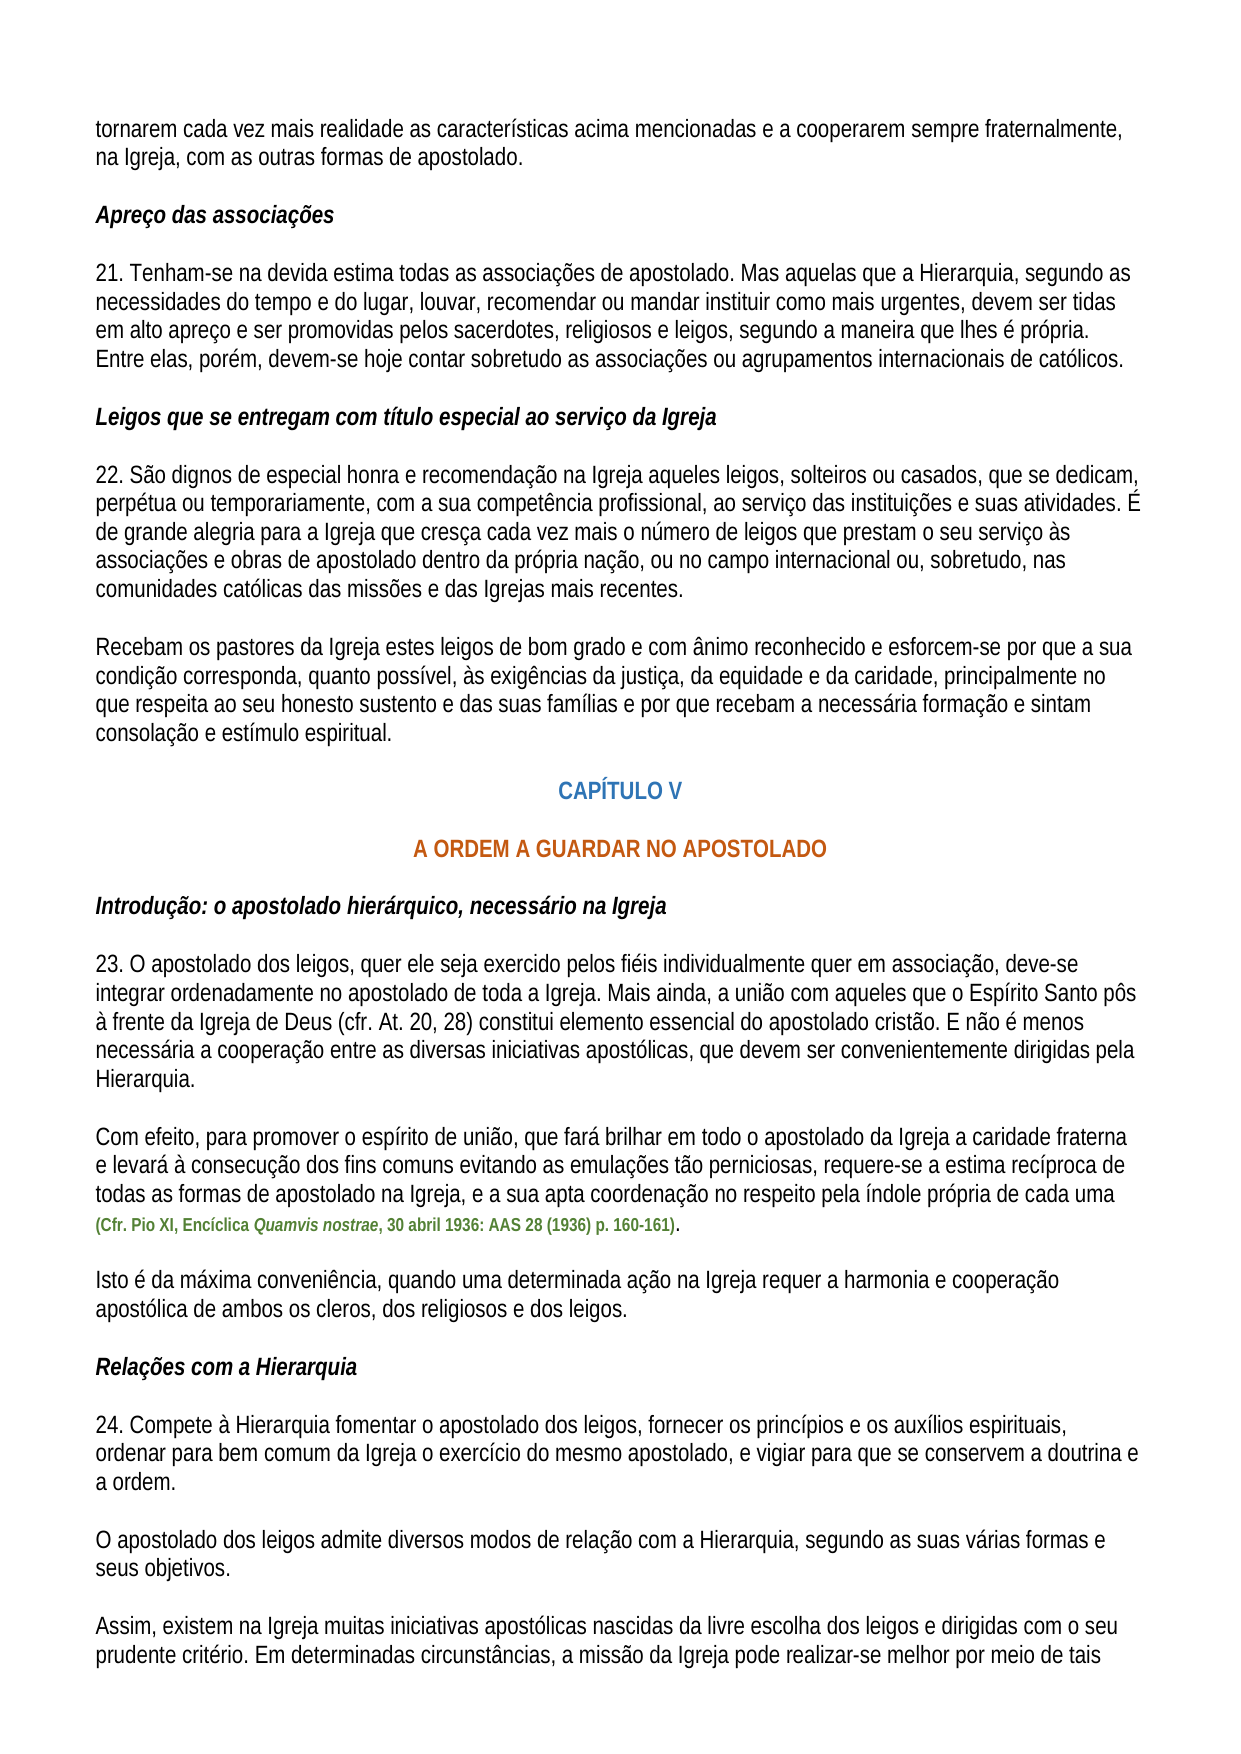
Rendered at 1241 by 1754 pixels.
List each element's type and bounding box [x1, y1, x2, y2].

table_cell [77, 77, 1163, 1676]
